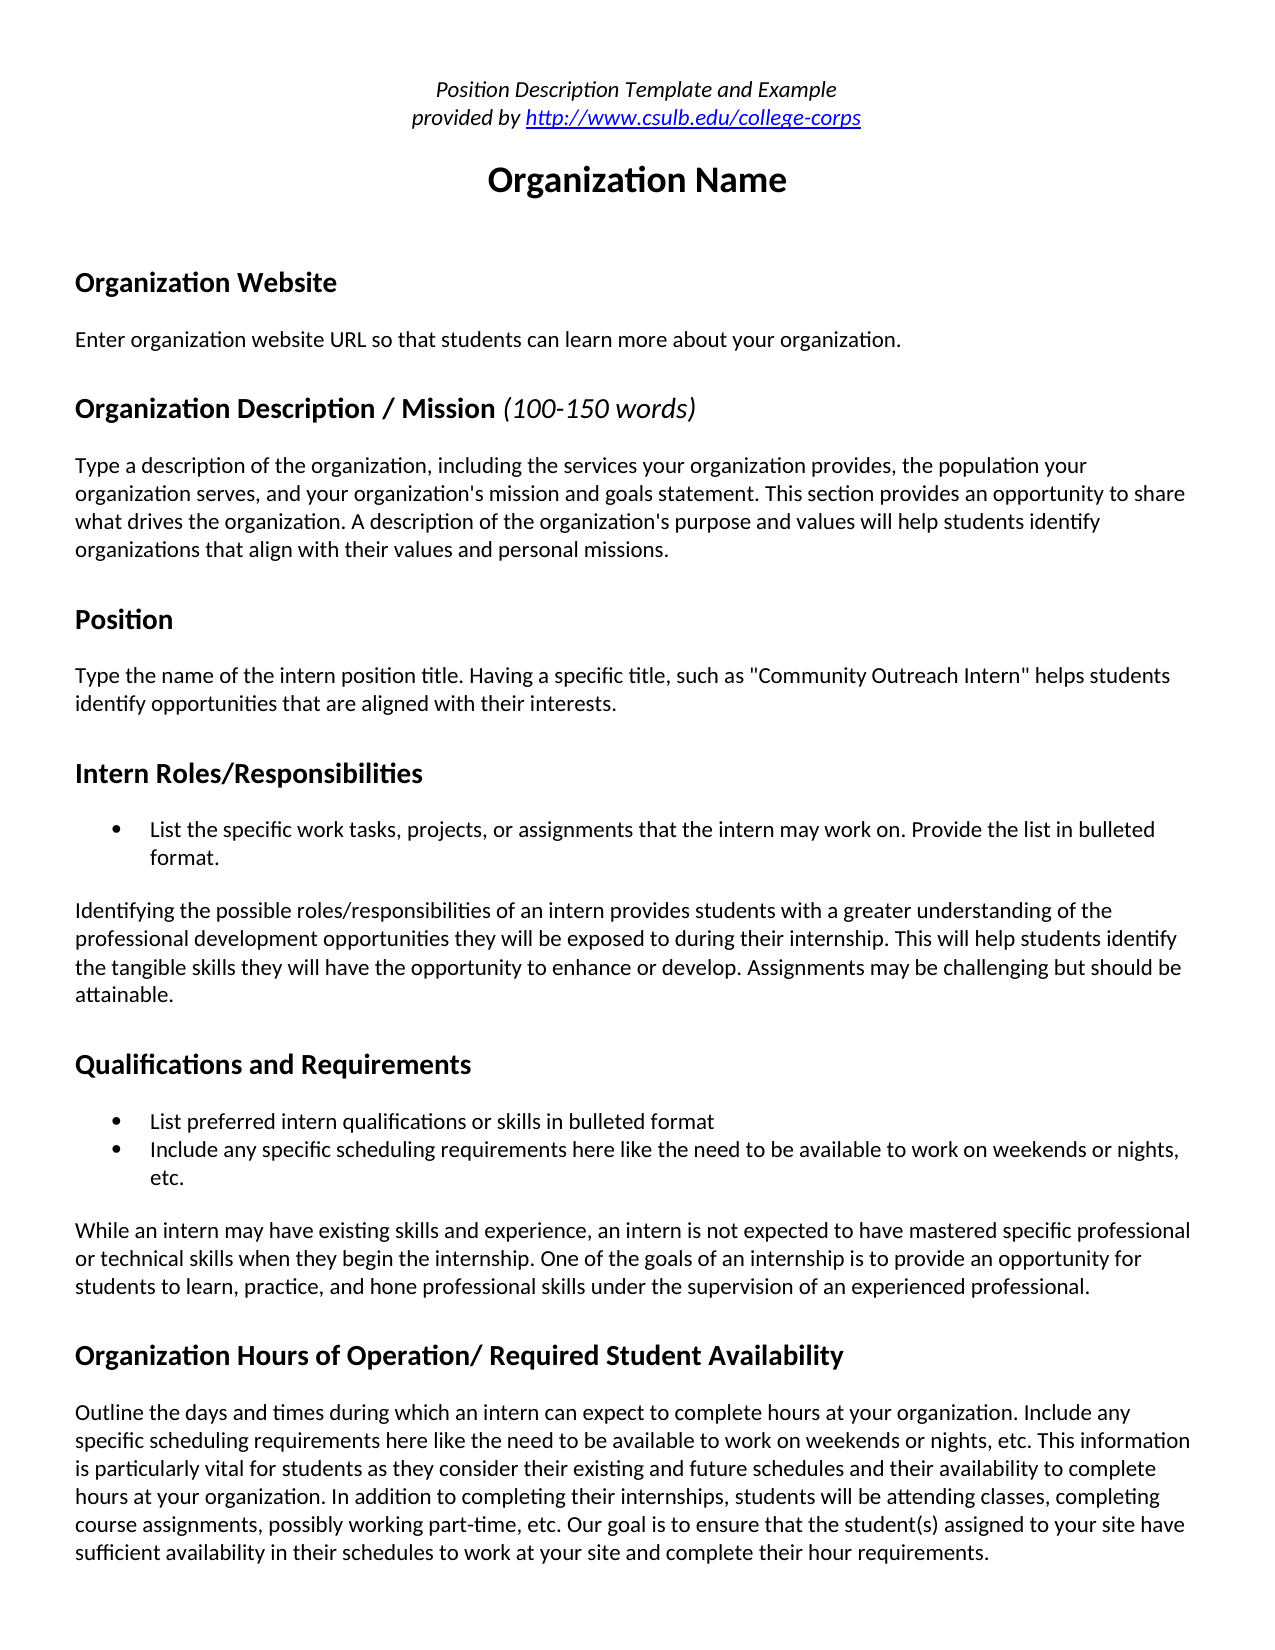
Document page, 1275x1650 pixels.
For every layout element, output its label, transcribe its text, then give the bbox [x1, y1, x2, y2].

subtitle Qualifications and Requirements [75, 1046, 1200, 1082]
text Type a description of the organization, including the services your organization provides, the population your organization serves, and your organization's mission and goals statement. This section provides an opportunity to share what drives the organization. A description of the organization's purpose and values will help students identify organizations that align with their values and personal missions. [75, 451, 1200, 563]
subtitle Organization Name [75, 156, 1200, 202]
list Include any specific scheduling requirements here like the need to be available to work on weekends or nights, etc. [112, 1135, 1200, 1191]
subtitle Organization Description / Mission (100-150 words) [75, 391, 1200, 426]
list List the specific work tasks, projects, or assignments that the intern may work on. Provide the list in bulleted format. [112, 816, 1200, 872]
list List preferred intern qualifications or skills in bulleted format [112, 1107, 1200, 1135]
subtitle Position [75, 601, 1200, 636]
text Type the name of the intern position title. Having a specific title, such as "Community Outreach Intern" helps students identify opportunities that are aligned with their interests. [75, 661, 1200, 717]
subtitle Intern Roles/Responsibilities [75, 755, 1200, 791]
subtitle Organization Website [75, 264, 1200, 300]
subtitle Organization Hours of Operation/ Required Student Availability [75, 1337, 1200, 1373]
text Enter organization website URL so that students can learn more about your organization. [75, 325, 1200, 353]
text While an intern may have existing skills and experience, an intern is not expected to have mastered specific professional or technical skills when they begin the internship. One of the goals of an internship is to provide an opportunity for students to learn, practice, and hone professional skills under the supervision of an experienced professional. [75, 1216, 1200, 1300]
text Identifying the possible roles/responsibilities of an intern provides students with a greater understanding of the professional development opportunities they will be exposed to during their internship. This will help students identify the tangible skills they will have the opportunity to enhance or develop. Assignments may be challenging but should be attainable. [75, 897, 1200, 1009]
text Position Description Template and Example provided by http://www.csulb.edu/college-corps [75, 75, 1200, 131]
